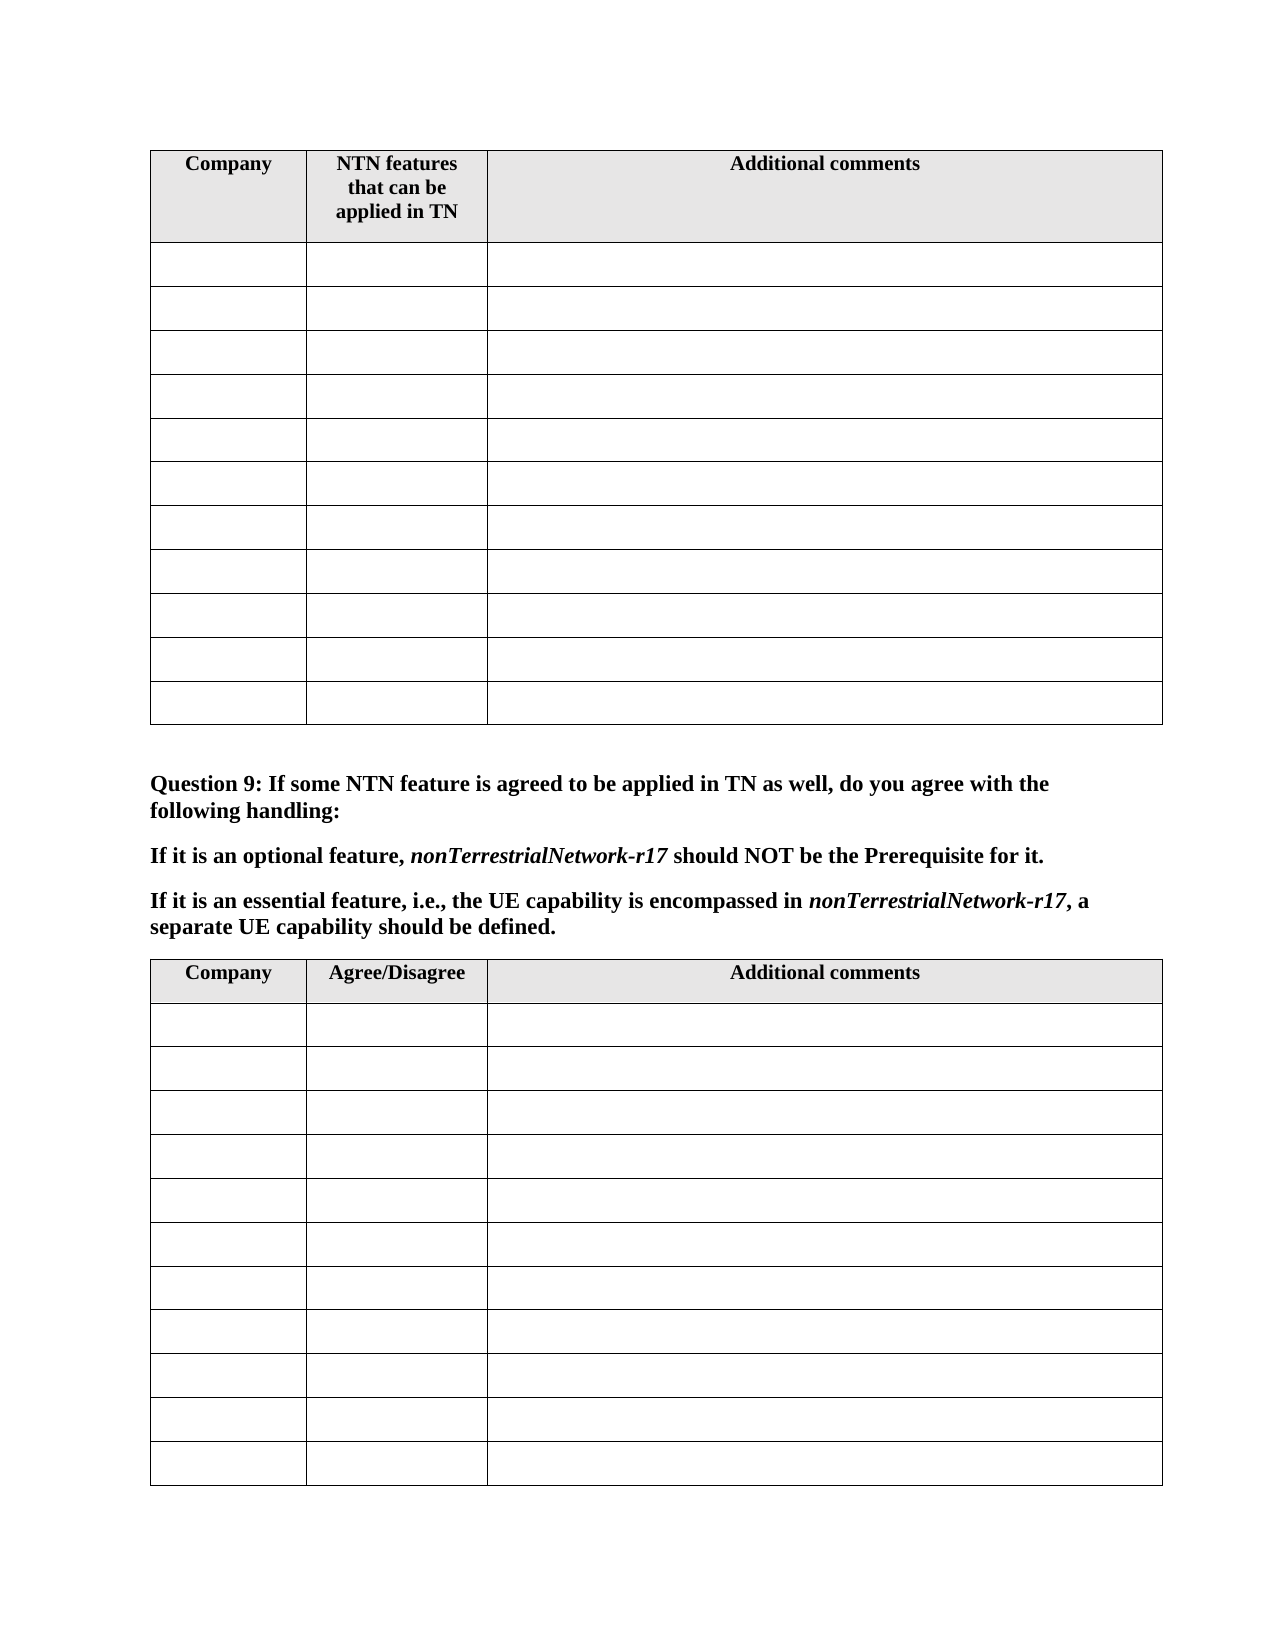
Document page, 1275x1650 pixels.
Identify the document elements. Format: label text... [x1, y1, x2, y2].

table_cell [307, 1223, 487, 1266]
table_cell [151, 550, 306, 593]
table_cell [307, 331, 487, 373]
table_cell [151, 1267, 306, 1309]
table_cell [151, 506, 306, 549]
table_header Additional comments [488, 151, 1162, 242]
table_cell [307, 506, 487, 549]
table_cell [488, 375, 1162, 417]
table_cell [488, 419, 1162, 461]
table_cell [307, 1442, 487, 1485]
table_cell [151, 1047, 306, 1090]
table_cell [151, 682, 306, 724]
text If it is an optional feature, nonTerrestrialNetwork-r17 should NOT be the Prerequisite for it. [150, 842, 1125, 868]
table_cell [151, 331, 306, 373]
table_cell [488, 1398, 1162, 1441]
table_cell [307, 1354, 487, 1397]
table_cell [488, 594, 1162, 637]
table_cell [307, 1135, 487, 1178]
table_cell [307, 550, 487, 593]
table_header Additional comments [488, 960, 1162, 1002]
table_header Company [151, 151, 306, 242]
table_cell [488, 1179, 1162, 1222]
table_cell [151, 1135, 306, 1178]
table_cell [307, 1398, 487, 1441]
table_cell [151, 1354, 306, 1397]
table_cell [488, 550, 1162, 593]
table_cell [307, 1047, 487, 1090]
table_cell [151, 462, 306, 505]
table_cell [488, 1442, 1162, 1485]
table_cell [151, 1442, 306, 1485]
table_cell [307, 1310, 487, 1353]
table_cell [307, 1004, 487, 1046]
table_cell [488, 506, 1162, 549]
table_cell [307, 1091, 487, 1134]
table_cell [488, 243, 1162, 286]
table_cell [488, 331, 1162, 373]
table_cell [151, 243, 306, 286]
table_cell [488, 462, 1162, 505]
table_cell [151, 1179, 306, 1222]
table_cell [307, 419, 487, 461]
table_cell [151, 1223, 306, 1266]
table_cell [488, 1004, 1162, 1046]
table_cell [488, 638, 1162, 681]
table_cell [151, 1091, 306, 1134]
table_cell [151, 594, 306, 637]
table_cell [488, 1310, 1162, 1353]
table_cell [151, 638, 306, 681]
table_cell [151, 375, 306, 417]
table_cell [151, 419, 306, 461]
table_cell [307, 243, 487, 286]
table_cell [488, 1354, 1162, 1397]
table_cell [488, 1091, 1162, 1134]
table_cell [307, 638, 487, 681]
table_cell [488, 287, 1162, 330]
text If it is an essential feature, i.e., the UE capability is encompassed in nonTerrestrialNetwork-r17, a separate UE capability should be defined. [150, 887, 1125, 940]
table_cell [151, 1310, 306, 1353]
table_cell [307, 682, 487, 724]
table_cell [307, 375, 487, 417]
table_cell [307, 594, 487, 637]
text Question 9: If some NTN feature is agreed to be applied in TN as well, do you agree with the following handling: [150, 771, 1125, 823]
table_cell [151, 1004, 306, 1046]
table_header NTN features that can be applied in TN [307, 151, 487, 242]
table_cell [151, 1398, 306, 1441]
table_cell [307, 462, 487, 505]
table_cell [488, 1047, 1162, 1090]
table_cell [307, 1179, 487, 1222]
table_cell [488, 1223, 1162, 1266]
table_cell [151, 287, 306, 330]
table_cell [307, 287, 487, 330]
table_cell [488, 1267, 1162, 1309]
table_cell [488, 1135, 1162, 1178]
table_cell [307, 1267, 487, 1309]
table_header Company [151, 960, 306, 1002]
table_header Agree/Disagree [307, 960, 487, 1002]
table_cell [488, 682, 1162, 724]
